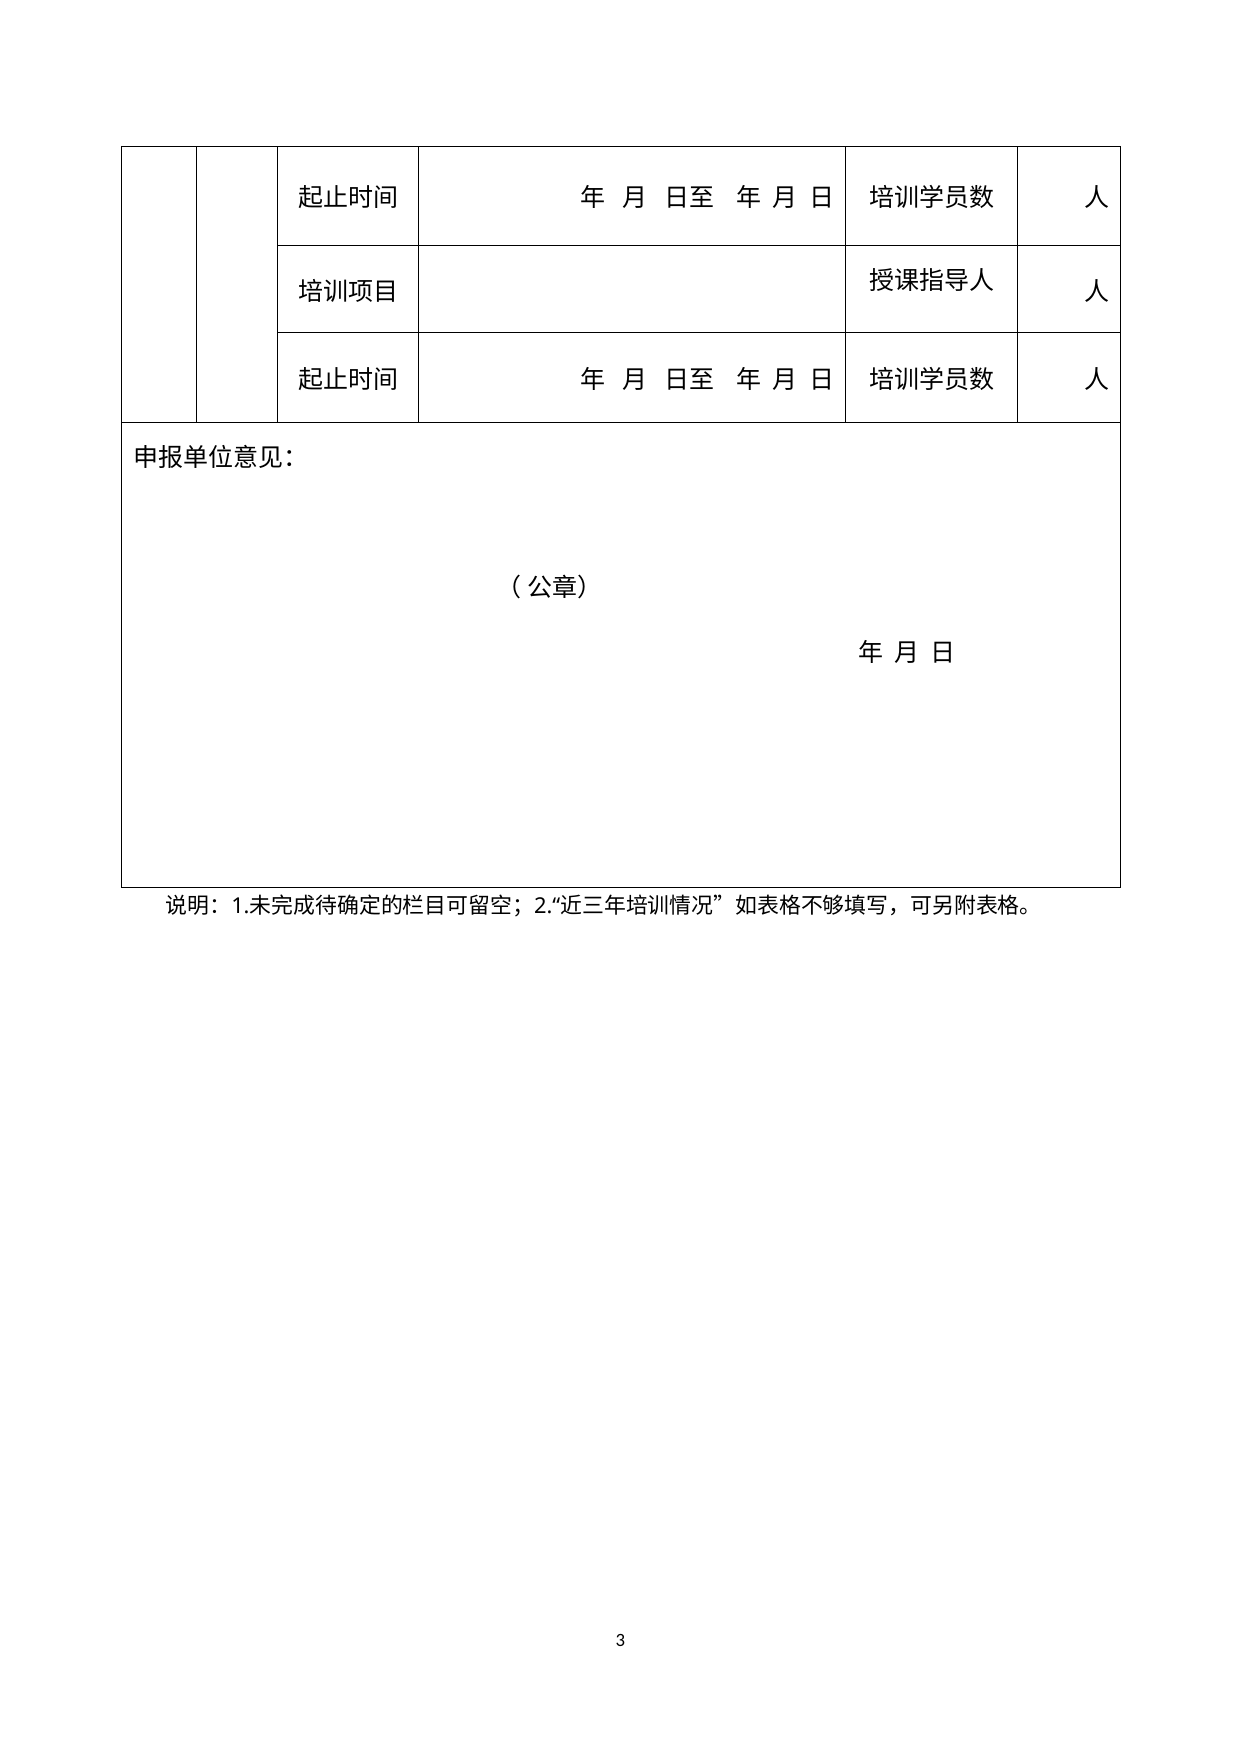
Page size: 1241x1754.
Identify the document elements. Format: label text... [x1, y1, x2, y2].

table_cell 起止时间 [278, 147, 418, 245]
table_cell 培训学员数 [846, 333, 1017, 422]
text 说明：1.未完成待确定的栏目可留空；2.“近三年培训情况”如表格不够填写，可另附表格。 [165, 888, 1075, 921]
table_cell 年 月 日至 年 月 日 [419, 333, 845, 422]
table_cell 培训项目 [278, 246, 418, 332]
table_cell [419, 246, 845, 332]
table_cell 人 [1018, 333, 1120, 422]
table_cell 人 [1018, 246, 1120, 332]
table_cell 申报单位意见： （ 公章） 年 月 日 [122, 423, 1120, 887]
table_cell 人 [1018, 147, 1120, 245]
table_cell 授课指导人数 [846, 246, 1017, 332]
table_cell 起止时间 [278, 333, 418, 422]
table_cell 培训学员数 [846, 147, 1017, 245]
table_cell 年 月 日至 年 月 日 [419, 147, 845, 245]
